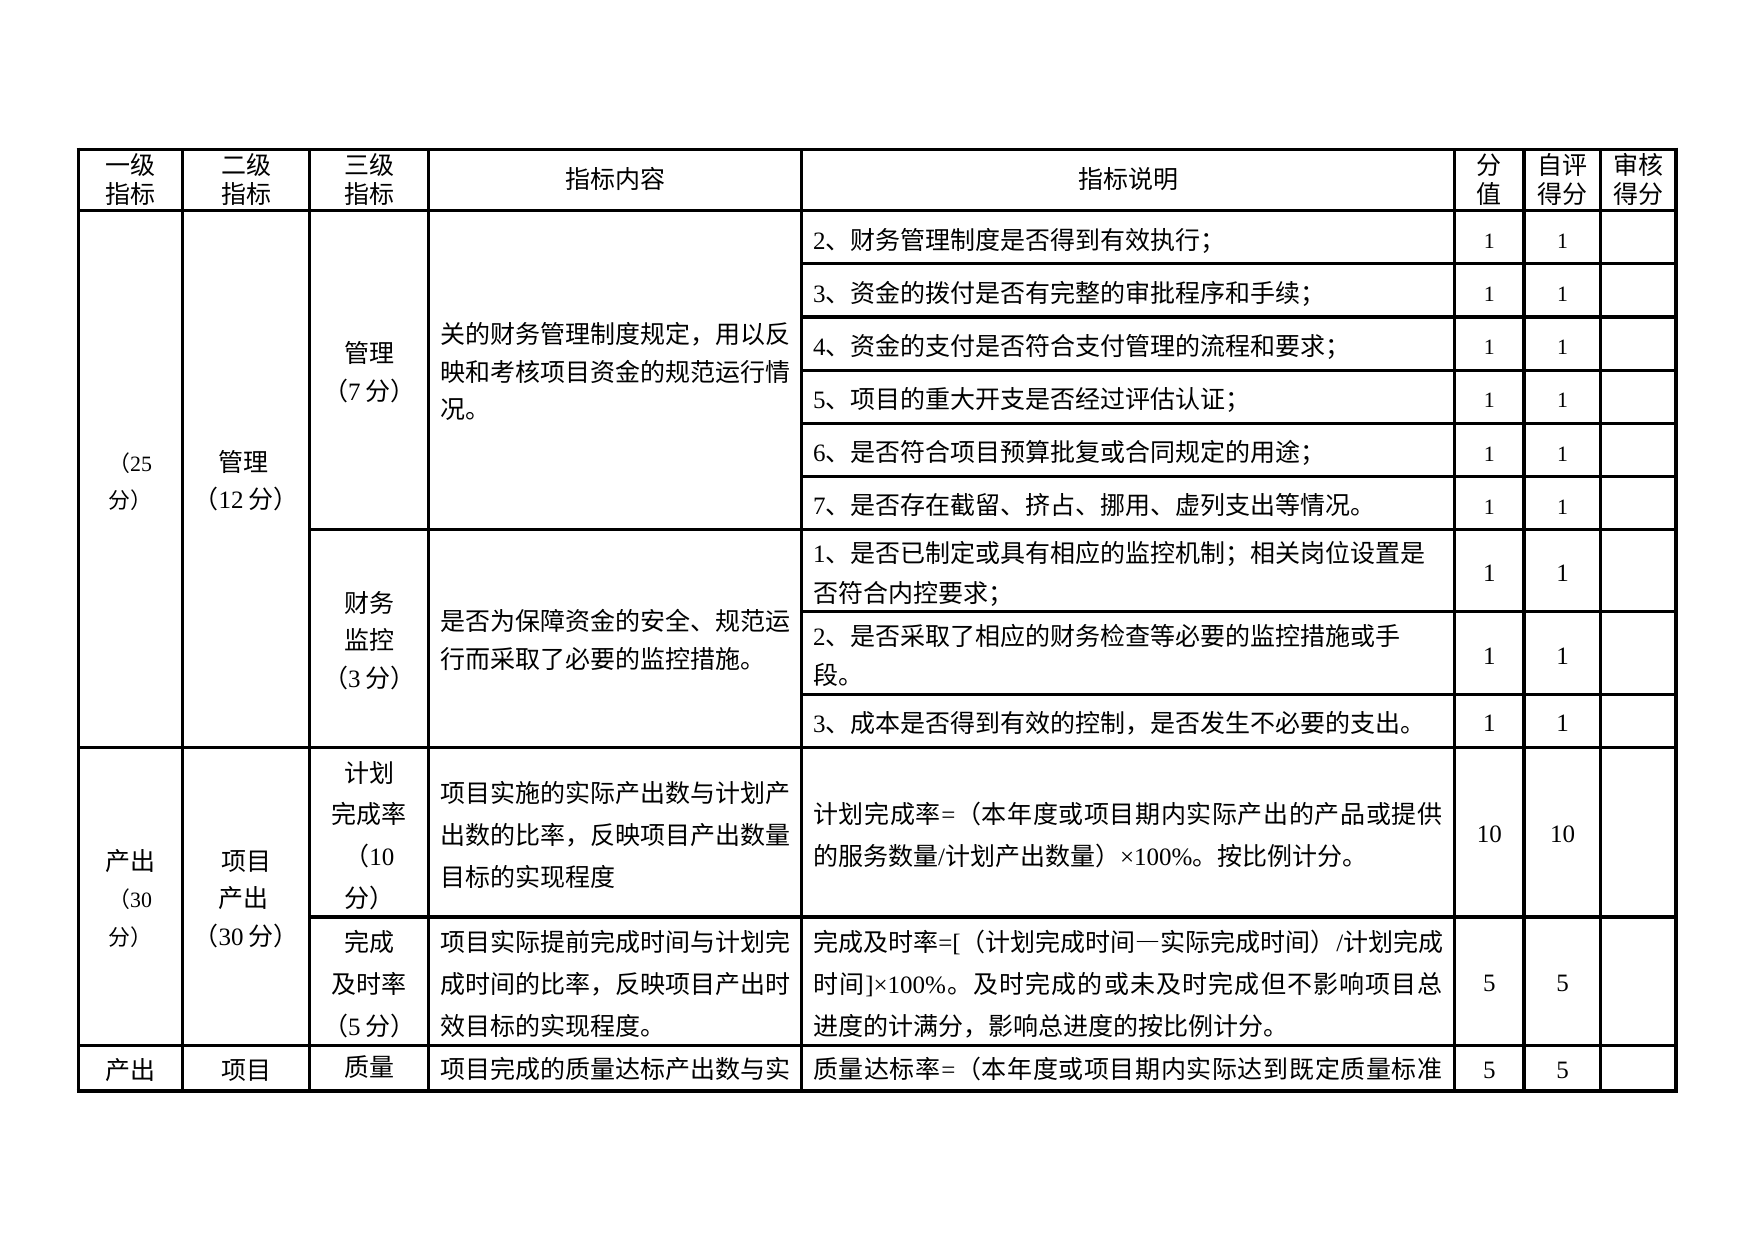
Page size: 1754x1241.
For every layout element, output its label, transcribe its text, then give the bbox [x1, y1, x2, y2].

table_cell 7、是否存在截留、挤占、挪用、虚列支出等情况。 [803, 478, 1453, 528]
table_cell [1602, 749, 1674, 915]
table_cell 完成 及时率 （5分） [311, 919, 427, 1043]
table_cell 10 [1456, 749, 1522, 915]
table_cell 1 [1526, 478, 1599, 528]
table_cell 1 [1526, 212, 1599, 262]
table_header 审核得分 [1602, 151, 1674, 209]
table_cell [1602, 1047, 1674, 1089]
table_cell 计划完成率=（本年度或项目期内实际产出的产品或提供的服务数量/计划产出数量）×100%。按比例计分。 [803, 749, 1453, 915]
table_cell 1 [1456, 613, 1522, 692]
table_header 一级 指标 [80, 151, 181, 209]
table_header 分值 [1456, 151, 1522, 209]
table_cell 1、是否已制定或具有相应的监控机制；相关岗位设置是否符合内控要求； [803, 531, 1453, 610]
table_cell 1 [1526, 425, 1599, 475]
table_cell 1 [1456, 425, 1522, 475]
table_cell 计划 完成率 （10分） [311, 749, 427, 915]
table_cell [430, 212, 800, 528]
table_cell 项目实施的实际产出数与计划产出数的比率，反映项目产出数量目标的实现程度 [430, 749, 800, 915]
table_cell [1602, 478, 1674, 528]
table_cell 2、财务管理制度是否得到有效执行； [803, 212, 1453, 262]
table_cell 质量 达标率 （5分） [311, 1047, 427, 1089]
table_cell 1 [1526, 319, 1599, 368]
table_cell 3、资金的拨付是否有完整的审批程序和手续； [803, 265, 1453, 315]
table_cell 完成及时率=[（计划完成时间—实际完成时间）/计划完成时间]×100%。及时完成的或未及时完成但不影响项目总进度的计满分，影响总进度的按比例计分。 [803, 919, 1453, 1043]
table_cell 1 [1526, 265, 1599, 315]
table_cell 项目实际提前完成时间与计划完成时间的比率，反映项目产出时效目标的实现程度。 [430, 919, 800, 1043]
table_cell [1602, 531, 1674, 610]
table_cell 4、资金的支付是否符合支付管理的流程和要求； [803, 319, 1453, 368]
table_cell 产出 （30分） [80, 1047, 181, 1089]
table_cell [803, 1047, 1453, 1089]
table_cell [1602, 319, 1674, 368]
table_cell [1602, 919, 1674, 1043]
table_cell 项目完成的质量达标产出数与实际产出数的比率，反映项目产出质量目标的实现程度。 [430, 1047, 800, 1089]
table_cell 6、是否符合项目预算批复或合同规定的用途； [803, 425, 1453, 475]
table_cell 1 [1526, 372, 1599, 422]
table_cell [1602, 613, 1674, 692]
table_cell 5 [1526, 1047, 1599, 1089]
table_header 自评得分 [1526, 151, 1599, 209]
table_header 指标内容 [430, 151, 800, 209]
table_cell 5 [1526, 919, 1599, 1043]
table_cell 3、成本是否得到有效的控制，是否发生不必要的支出。 [803, 696, 1453, 746]
table_cell 项目 产出 （30分） [184, 749, 308, 1043]
table_cell 1 [1526, 531, 1599, 610]
table_cell 财务 监控 （3分） [311, 531, 427, 746]
table_cell 5 [1456, 1047, 1522, 1089]
table_cell 1 [1456, 478, 1522, 528]
table_cell 产出 （30分） [80, 749, 181, 1043]
table_header 二级 指标 [184, 151, 308, 209]
table_cell [1602, 372, 1674, 422]
table_cell 项目 产出 （30分） [184, 1047, 308, 1089]
table_cell [1602, 212, 1674, 262]
table_cell 5、项目的重大开支是否经过评估认证； [803, 372, 1453, 422]
table_cell 10 [1526, 749, 1599, 915]
table_cell 财务 管理 （12分） [184, 212, 308, 746]
table_cell 1 [1526, 613, 1599, 692]
table_cell 1 [1456, 372, 1522, 422]
table_cell 过程 （25分） [80, 212, 181, 746]
table_cell 1 [1456, 531, 1522, 610]
table_cell 1 [1456, 319, 1522, 368]
table_cell 2、是否采取了相应的财务检查等必要的监控措施或手段。 [803, 613, 1453, 692]
table_header 指标说明 [803, 151, 1453, 209]
table_cell [1602, 265, 1674, 315]
table_cell 1 [1456, 696, 1522, 746]
table_cell 资金 管理 （7分） [311, 212, 427, 528]
table_header 三级 指标 [311, 151, 427, 209]
table_cell 5 [1456, 919, 1522, 1043]
table_cell [1602, 696, 1674, 746]
table_cell 1 [1456, 265, 1522, 315]
table_cell 1 [1526, 696, 1599, 746]
table_cell [1602, 425, 1674, 475]
table_cell 1 [1456, 212, 1522, 262]
table_cell 是否为保障资金的安全、规范运行而采取了必要的监控措施。 [430, 531, 800, 746]
